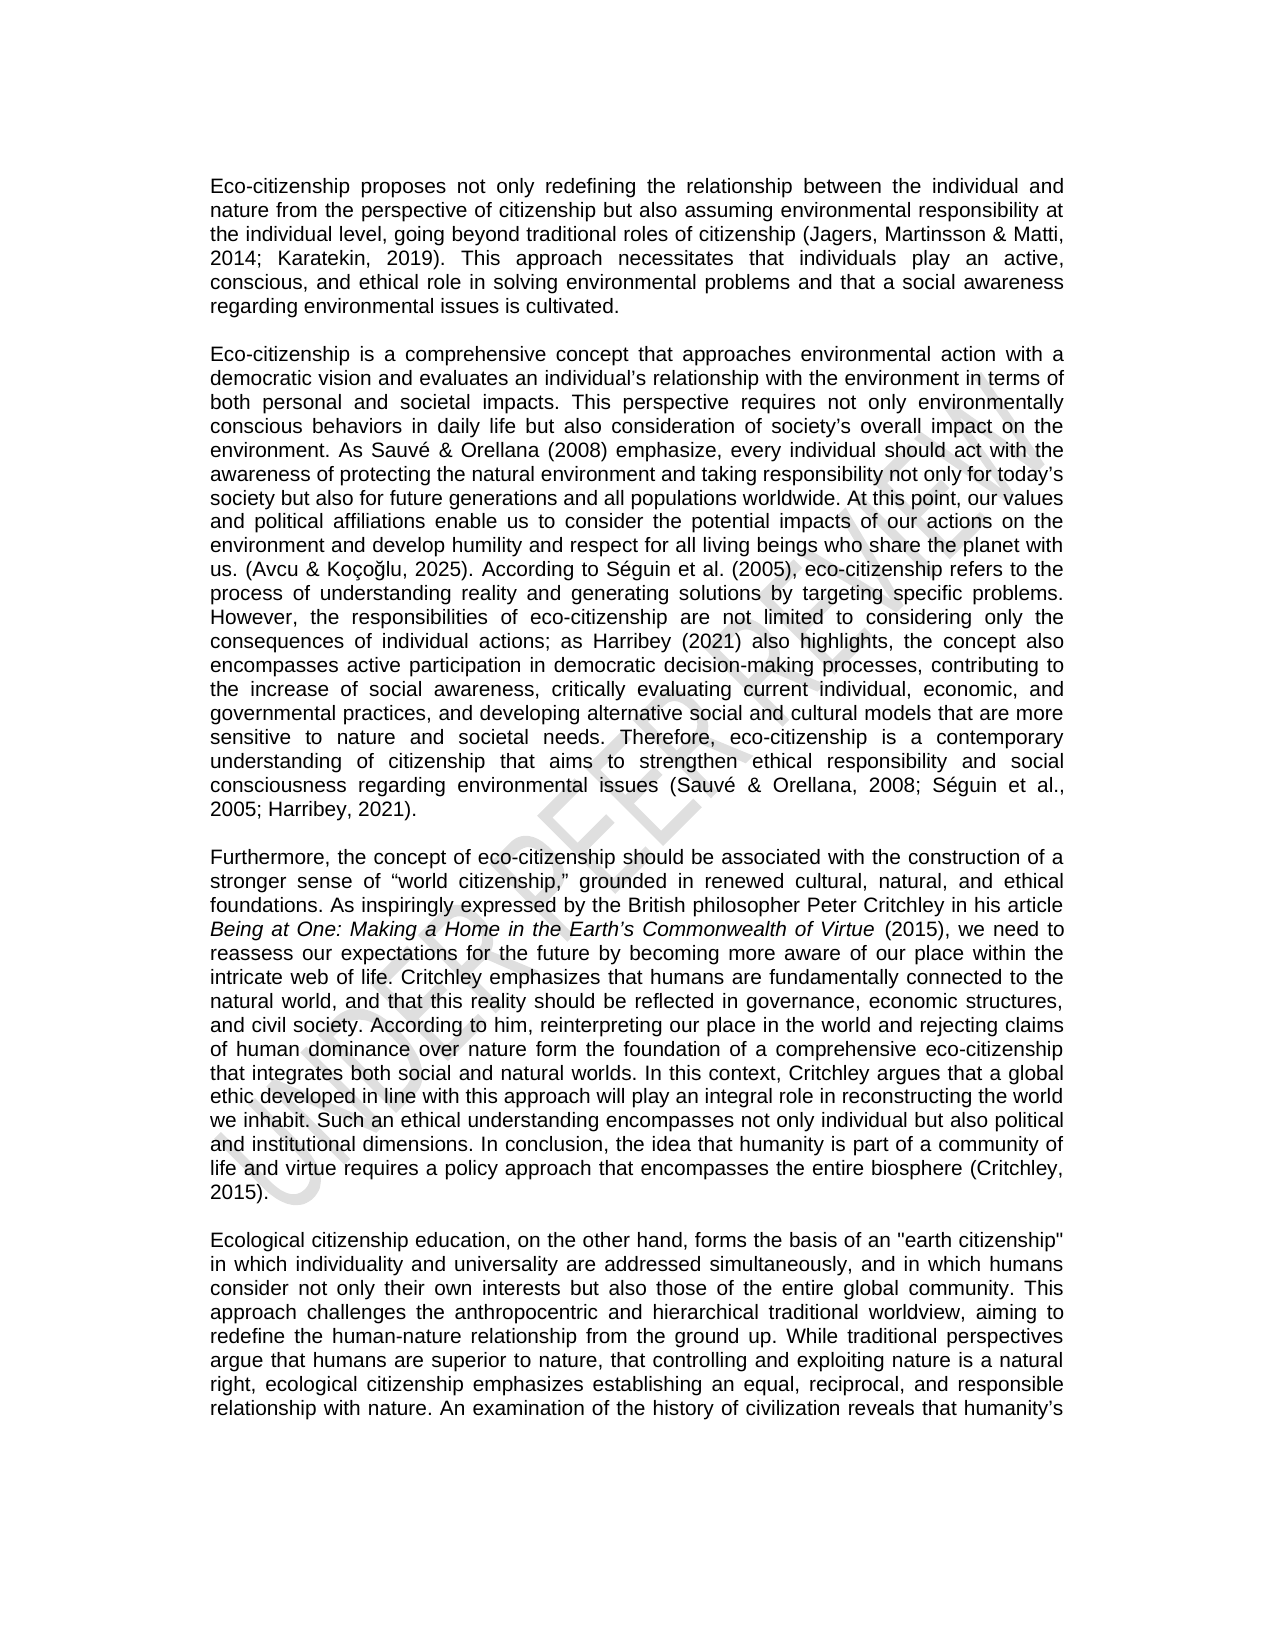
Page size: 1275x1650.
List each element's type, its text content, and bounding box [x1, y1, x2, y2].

text Eco-citizenship is a comprehensive concept that approaches environmental action with a democratic vision and evaluates an individual’s relationship with the environment in terms of both personal and societal impacts. This perspective requires not only environmentally conscious behaviors in daily life but also consideration of society’s overall impact on the environment. As Sauvé & Orellana (2008) emphasize, every individual should act with the awareness of protecting the natural environment and taking responsibility not only for today’s society but also for future generations and all populations worldwide. At this point, our values and political affiliations enable us to consider the potential impacts of our actions on the environment and develop humility and respect for all living beings who share the planet with us. (Avcu & Koçoğlu, 2025). According to Séguin et al. (2005), eco-citizenship refers to the process of understanding reality and generating solutions by targeting specific problems. However, the responsibilities of eco-citizenship are not limited to considering only the consequences of individual actions; as Harribey (2021) also highlights, the concept also encompasses active participation in democratic decision-making processes, contributing to the increase of social awareness, critically evaluating current individual, economic, and governmental practices, and developing alternative social and cultural models that are more sensitive to nature and societal needs. Therefore, eco-citizenship is a contemporary understanding of citizenship that aims to strengthen ethical responsibility and social consciousness regarding environmental issues (Sauvé & Orellana, 2008; Séguin et al., 2005; Harribey, 2021). [210, 342, 1065, 821]
text Furthermore, the concept of eco-citizenship should be associated with the construction of a stronger sense of “world citizenship,” grounded in renewed cultural, natural, and ethical foundations. As inspiringly expressed by the British philosopher Peter Critchley in his article Being at One: Making a Home in the Earth’s Commonwealth of Virtue (2015), we need to reassess our expectations for the future by becoming more aware of our place within the intricate web of life. Critchley emphasizes that humans are fundamentally connected to the natural world, and that this reality should be reflected in governance, economic structures, and civil society. According to him, reinterpreting our place in the world and rejecting claims of human dominance over nature form the foundation of a comprehensive eco-citizenship that integrates both social and natural worlds. In this context, Critchley argues that a global ethic developed in line with this approach will play an integral role in reconstructing the world we inhabit. Such an ethical understanding encompasses not only individual but also political and institutional dimensions. In conclusion, the idea that humanity is part of a community of life and virtue requires a policy approach that encompasses the entire biosphere (Critchley, 2015). [210, 845, 1065, 1204]
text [210, 1228, 1065, 1420]
text Eco-citizenship proposes not only redefining the relationship between the individual and nature from the perspective of citizenship but also assuming environmental responsibility at the individual level, going beyond traditional roles of citizenship (Jagers, Martinsson & Matti, 2014; Karatekin, 2019). This approach necessitates that individuals play an active, conscious, and ethical role in solving environmental problems and that a social awareness regarding environmental issues is cultivated. [210, 174, 1065, 318]
